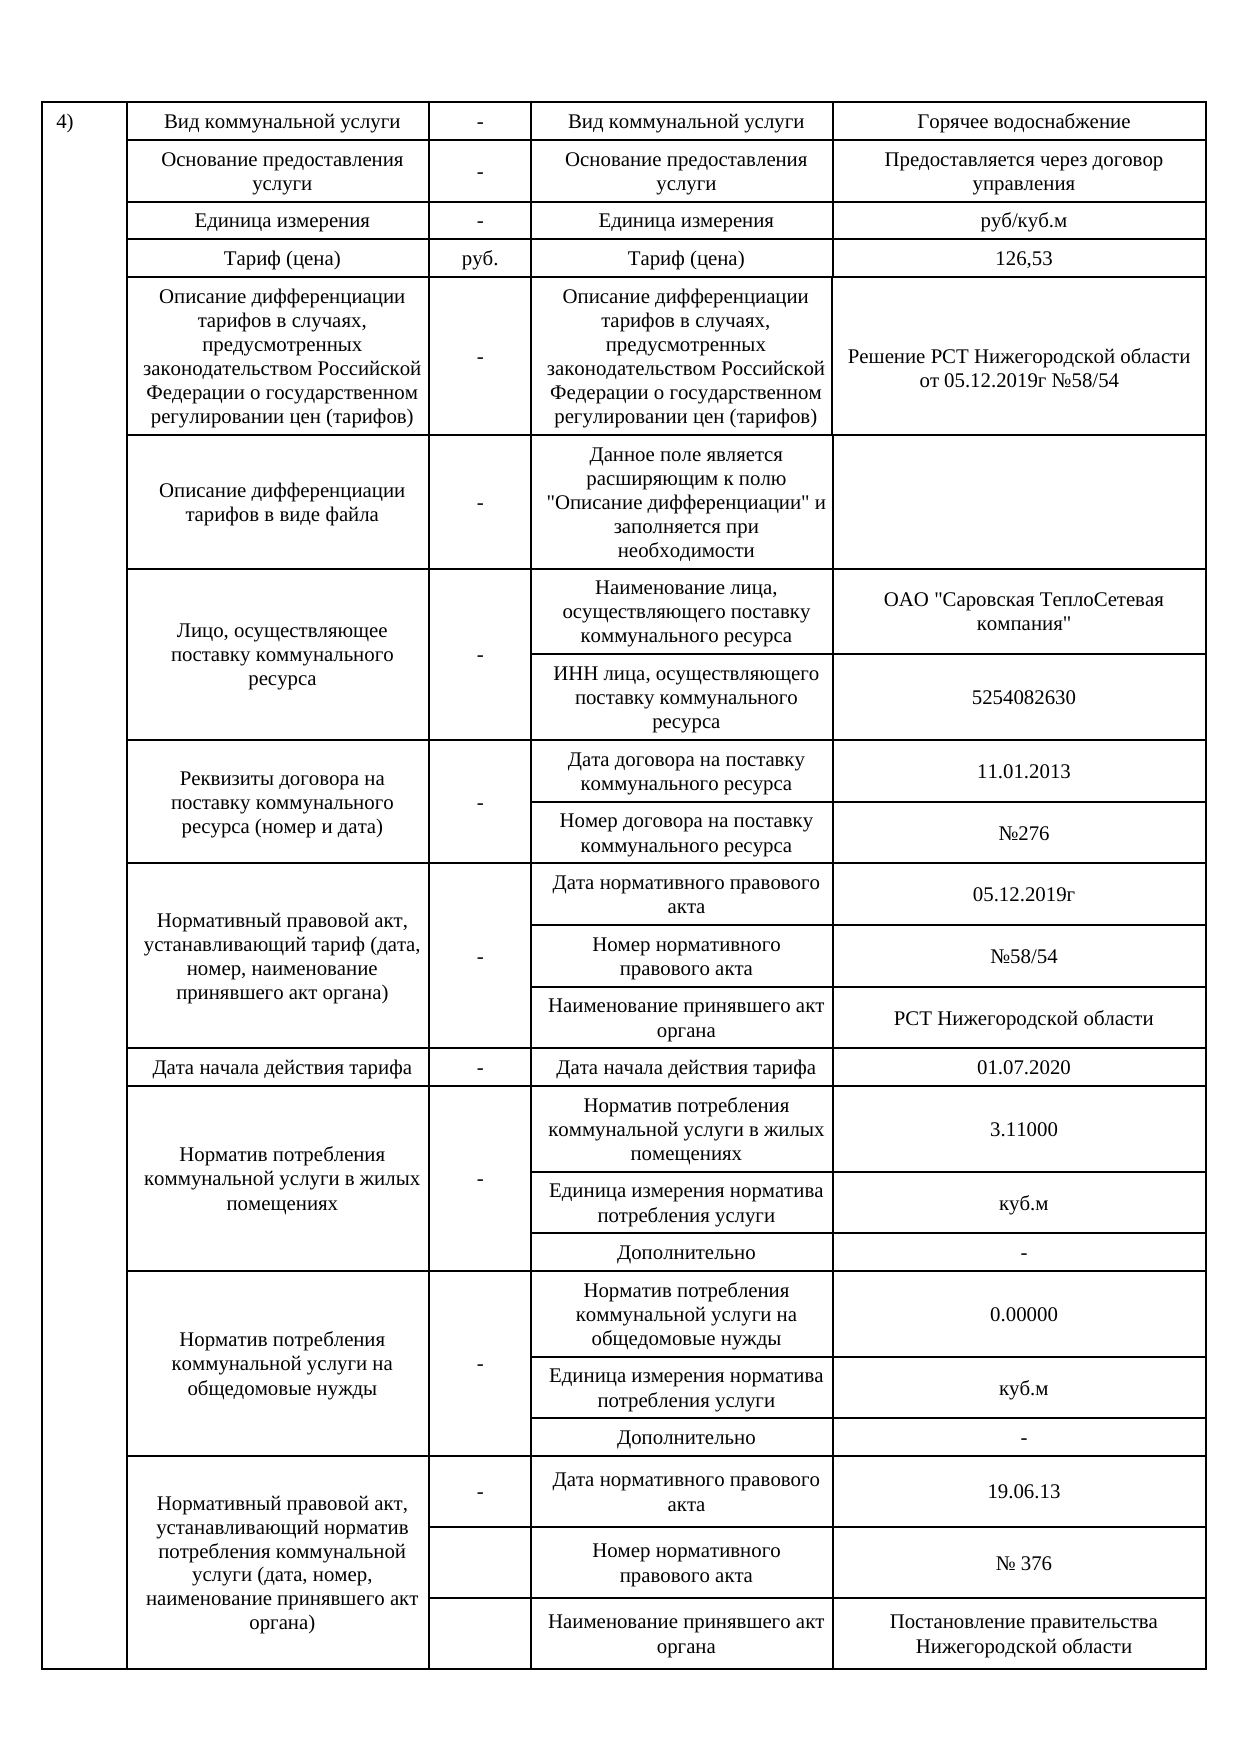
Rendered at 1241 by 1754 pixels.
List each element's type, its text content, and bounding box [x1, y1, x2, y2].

table_cell Наименование принявшего акт органа [532, 1599, 832, 1668]
table_cell Единица измерения [128, 203, 428, 238]
table_cell Нормативный правовой акт, устанавливающий норматив потребления коммунальной услуги (дата, номер, наименование принявшего акт органа) [128, 1457, 428, 1668]
table_cell 11.01.2013 [834, 741, 1205, 801]
table_cell - [430, 203, 530, 238]
table_cell Норматив потребления коммунальной услуги в жилых помещениях [532, 1087, 832, 1171]
table_cell № 376 [834, 1528, 1205, 1597]
table_cell куб.м [834, 1173, 1205, 1232]
table_header - [430, 103, 530, 139]
table_header 4) [43, 103, 126, 1668]
table_cell Описание дифференциации тарифов в виде файла [128, 436, 428, 567]
table_cell куб.м [834, 1358, 1205, 1417]
table_cell Норматив потребления коммунальной услуги в жилых помещениях [128, 1087, 428, 1270]
table_cell 01.07.2020 [834, 1049, 1205, 1085]
table_cell Дата начала действия тарифа [532, 1049, 832, 1085]
table_cell Единица измерения норматива потребления услуги [532, 1358, 832, 1417]
table_cell Тариф (цена) [532, 240, 832, 276]
table_cell Номер нормативного правового акта [532, 926, 832, 986]
table_cell 126,53 [834, 240, 1205, 276]
table_cell №58/54 [834, 926, 1205, 986]
table_cell [430, 1528, 530, 1597]
table_cell Норматив потребления коммунальной услуги на общедомовые нужды [532, 1272, 832, 1356]
table_cell руб. [430, 240, 530, 276]
table_cell Дата начала действия тарифа [128, 1049, 428, 1085]
table_cell Лицо, осуществляющее поставку коммунального ресурса [128, 570, 428, 739]
table_cell 5254082630 [834, 655, 1205, 739]
table_cell 05.12.2019г [834, 864, 1205, 924]
table_cell - [430, 278, 530, 434]
table_cell Дополнительно [532, 1419, 832, 1455]
table_cell Норматив потребления коммунальной услуги на общедомовые нужды [128, 1272, 428, 1455]
table_cell Реквизиты договора на поставку коммунального ресурса (номер и дата) [128, 741, 428, 862]
table_cell Данное поле является расширяющим к полю "Описание дифференциации" и заполняется при необходимости [532, 436, 832, 567]
table_cell Единица измерения [532, 203, 832, 238]
table_cell 3.11000 [834, 1087, 1205, 1171]
table_cell - [834, 1419, 1205, 1455]
table_cell - [430, 570, 530, 739]
table_cell Дата договора на поставку коммунального ресурса [532, 741, 832, 801]
table_cell Основание предоставления услуги [532, 141, 832, 201]
table_cell Дата нормативного правового акта [532, 864, 832, 924]
table_cell РСТ Нижегородской области [834, 988, 1205, 1047]
table_cell Наименование принявшего акт органа [532, 988, 832, 1047]
table_cell ИНН лица, осуществляющего поставку коммунального ресурса [532, 655, 832, 739]
table_cell Предоставляется через договор управления [834, 141, 1205, 201]
table_cell Номер нормативного правового акта [532, 1528, 832, 1597]
table_cell Дополнительно [532, 1234, 832, 1270]
table_cell - [430, 741, 530, 862]
table_cell - [430, 1272, 530, 1455]
table_cell 0.00000 [834, 1272, 1205, 1356]
table_cell - [834, 1234, 1205, 1270]
table_cell 19.06.13 [834, 1457, 1205, 1526]
table_cell - [430, 436, 530, 567]
table_cell Решение РСТ Нижегородской области от 05.12.2019г №58/54 [833, 278, 1205, 434]
table_cell Номер договора на поставку коммунального ресурса [532, 803, 832, 862]
table_header Вид коммунальной услуги [532, 103, 832, 139]
table_header Горячее водоснабжение [834, 103, 1205, 139]
table_cell Наименование лица, осуществляющего поставку коммунального ресурса [532, 570, 832, 653]
table_cell - [430, 864, 530, 1047]
table_cell Тариф (цена) [128, 240, 428, 276]
table_cell - [430, 141, 530, 201]
table_cell Единица измерения норматива потребления услуги [532, 1173, 832, 1232]
table_cell Основание предоставления услуги [128, 141, 428, 201]
table_cell ОАО "Саровская ТеплоСетевая компания" [834, 570, 1205, 653]
table_cell - [430, 1087, 530, 1270]
table_cell - [430, 1049, 530, 1085]
table_cell Описание дифференциации тарифов в случаях, предусмотренных законодательством Российской Федерации о государственном регулировании цен (тарифов) [532, 278, 831, 434]
table_cell [834, 436, 1205, 567]
table_cell Дата нормативного правового акта [532, 1457, 832, 1526]
table_header Вид коммунальной услуги [128, 103, 428, 139]
table_cell - [430, 1457, 530, 1526]
table_cell Нормативный правовой акт, устанавливающий тариф (дата, номер, наименование принявшего акт органа) [128, 864, 428, 1047]
table_cell руб/куб.м [834, 203, 1205, 238]
table_cell Постановление правительства Нижегородской области [834, 1599, 1205, 1668]
table_cell №276 [834, 803, 1205, 862]
table_cell [430, 1599, 530, 1668]
table_cell Описание дифференциации тарифов в случаях, предусмотренных законодательством Российской Федерации о государственном регулировании цен (тарифов) [128, 278, 428, 434]
